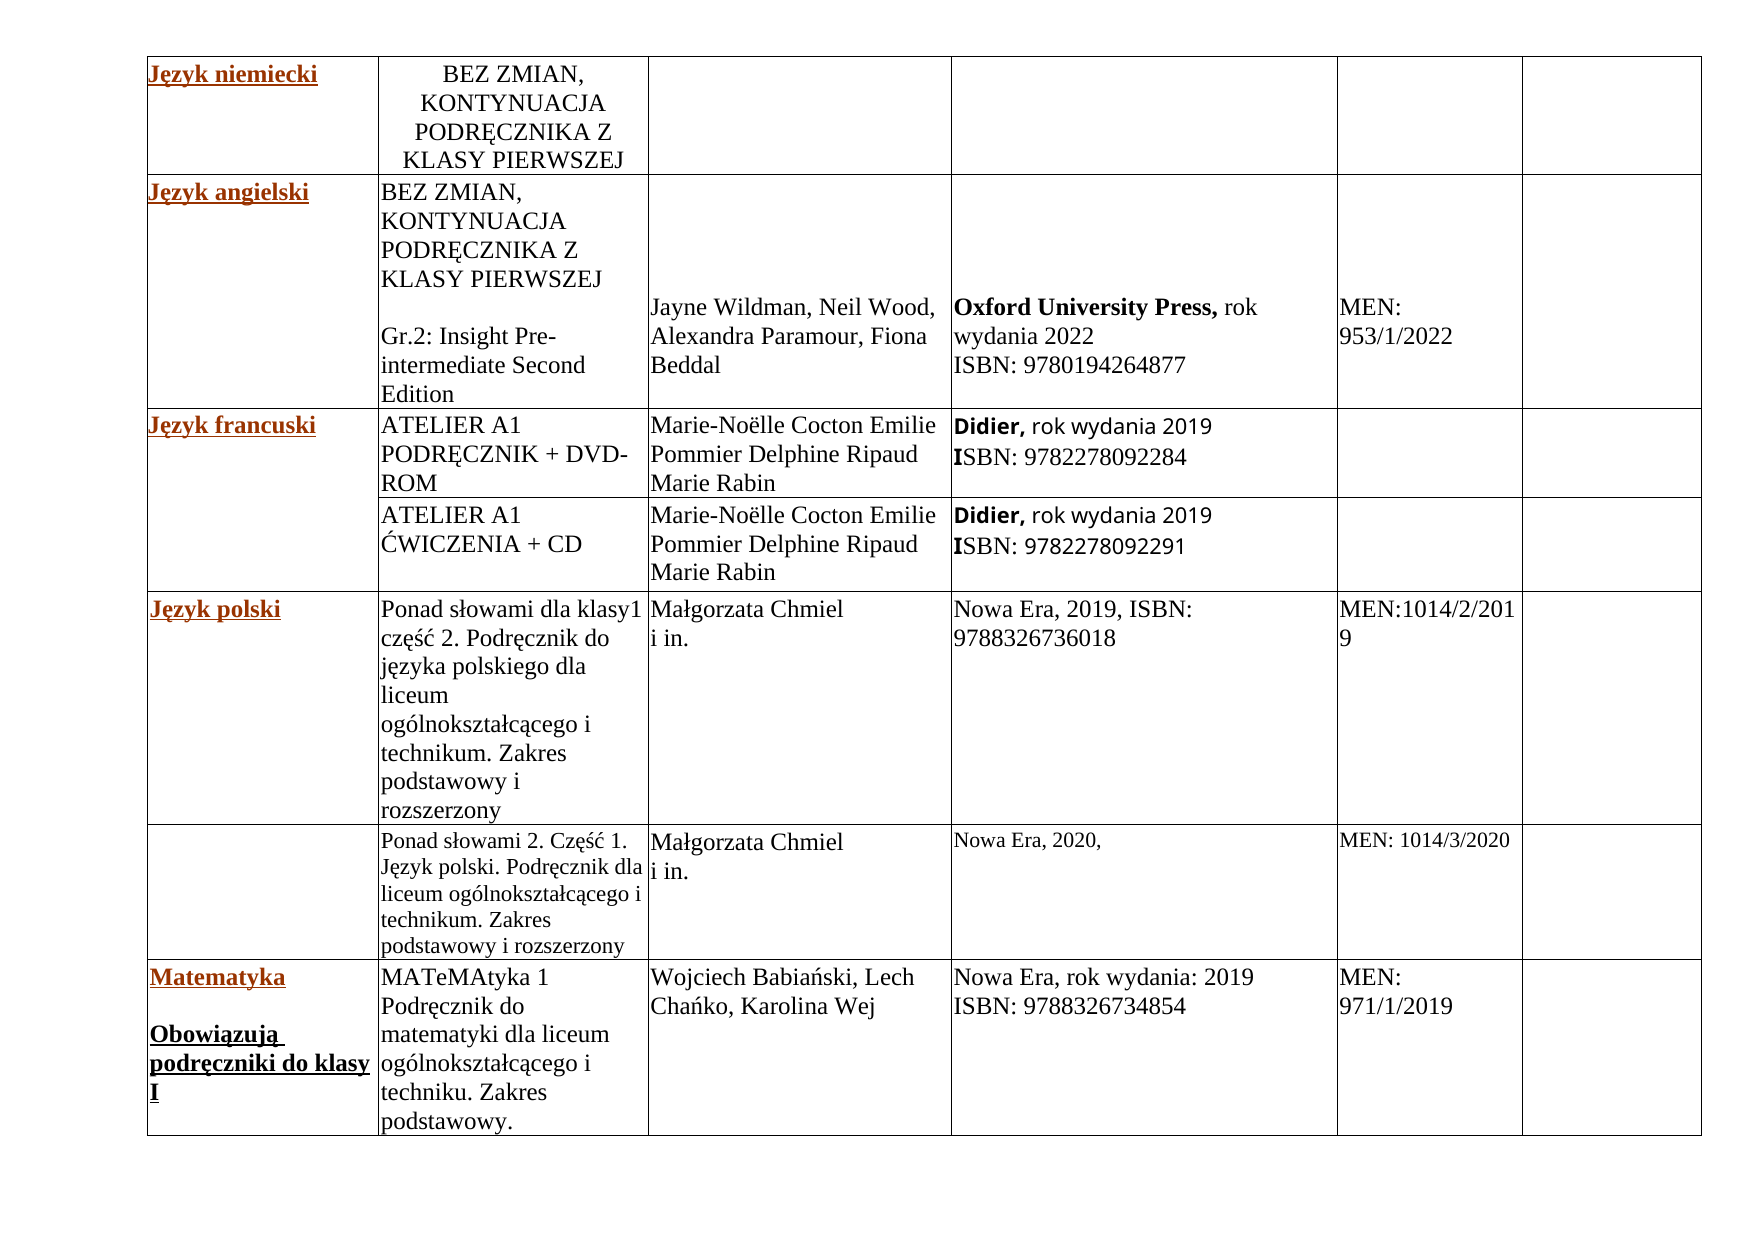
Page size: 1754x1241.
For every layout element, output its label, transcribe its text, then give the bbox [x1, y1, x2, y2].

table_cell [1523, 960, 1701, 1134]
table_cell Język polski [148, 592, 378, 824]
table_cell Język francuski [148, 409, 378, 591]
table_cell ATELIER A1 PODRĘCZNIK + DVD-ROM [379, 409, 648, 497]
table_cell Małgorzata Chmiel i in. [649, 592, 951, 824]
table_cell [1338, 498, 1522, 591]
table_cell MEN:1014/2/2019 [1338, 592, 1522, 824]
table_cell [1338, 57, 1522, 174]
table_cell [1523, 592, 1701, 824]
table_cell Wojciech Babiański, Lech Chańko, Karolina Wej [649, 960, 951, 1134]
table_cell Nowa Era, 2020, [952, 825, 1337, 959]
table_cell [148, 825, 378, 959]
table_cell MEN: 953/1/2022 [1338, 175, 1522, 407]
table_cell Didier, rok wydania 2019 ISBN: 9782278092284 [952, 409, 1337, 497]
table_cell Nowa Era, 2019, ISBN: 9788326736018 [952, 592, 1337, 824]
table_cell Oxford University Press, rok wydania 2022 ISBN: 9780194264877 [952, 175, 1337, 407]
table_cell [1523, 409, 1701, 497]
table_cell Język niemiecki [148, 57, 378, 174]
table_cell Ponad słowami dla klasy1 część 2. Podręcznik do języka polskiego dla liceum ogólnokształcącego i technikum. Zakres podstawowy i rozszerzony [379, 592, 648, 824]
table_cell BEZ ZMIAN, KONTYNUACJA PODRĘCZNIKA Z KLASY PIERWSZEJ Gr.2: Insight Pre- intermediate Second Edition [379, 175, 648, 407]
table_cell [1338, 409, 1522, 497]
table_cell [1523, 825, 1701, 959]
table_cell MEN: 971/1/2019 [1338, 960, 1522, 1134]
table_cell [1523, 498, 1701, 591]
table_cell ATELIER A1 ĆWICZENIA + CD [379, 498, 648, 591]
table_cell [649, 57, 951, 174]
table_cell Język angielski [148, 175, 378, 407]
table_cell Jayne Wildman, Neil Wood, Alexandra Paramour, Fiona Beddal [649, 175, 951, 407]
table_cell Didier, rok wydania 2019 ISBN: 9782278092291 [952, 498, 1337, 591]
table_cell MEN: 1014/3/2020 [1338, 825, 1522, 959]
table_cell Matematyka Obowiązują podręczniki do klasy I [148, 960, 378, 1134]
table_cell [952, 57, 1337, 174]
table_cell MATeMAtyka 1 Podręcznik do matematyki dla liceum ogólnokształcącego i techniku. Zakres podstawowy. [379, 960, 648, 1134]
table_cell Marie-Noëlle Cocton Emilie Pommier Delphine Ripaud Marie Rabin [649, 409, 951, 497]
table_cell Ponad słowami 2. Część 1. Język polski. Podręcznik dla liceum ogólnokształcącego i technikum. Zakres podstawowy i rozszerzony [379, 825, 648, 959]
table_cell [1523, 57, 1701, 174]
table_cell [1523, 175, 1701, 407]
table_cell Małgorzata Chmiel i in. [649, 825, 951, 959]
table_cell Nowa Era, rok wydania: 2019 ISBN: 9788326734854 [952, 960, 1337, 1134]
table_cell BEZ ZMIAN, KONTYNUACJA PODRĘCZNIKA Z KLASY PIERWSZEJ [379, 57, 648, 174]
table_cell Marie-Noëlle Cocton Emilie Pommier Delphine Ripaud Marie Rabin [649, 498, 951, 591]
